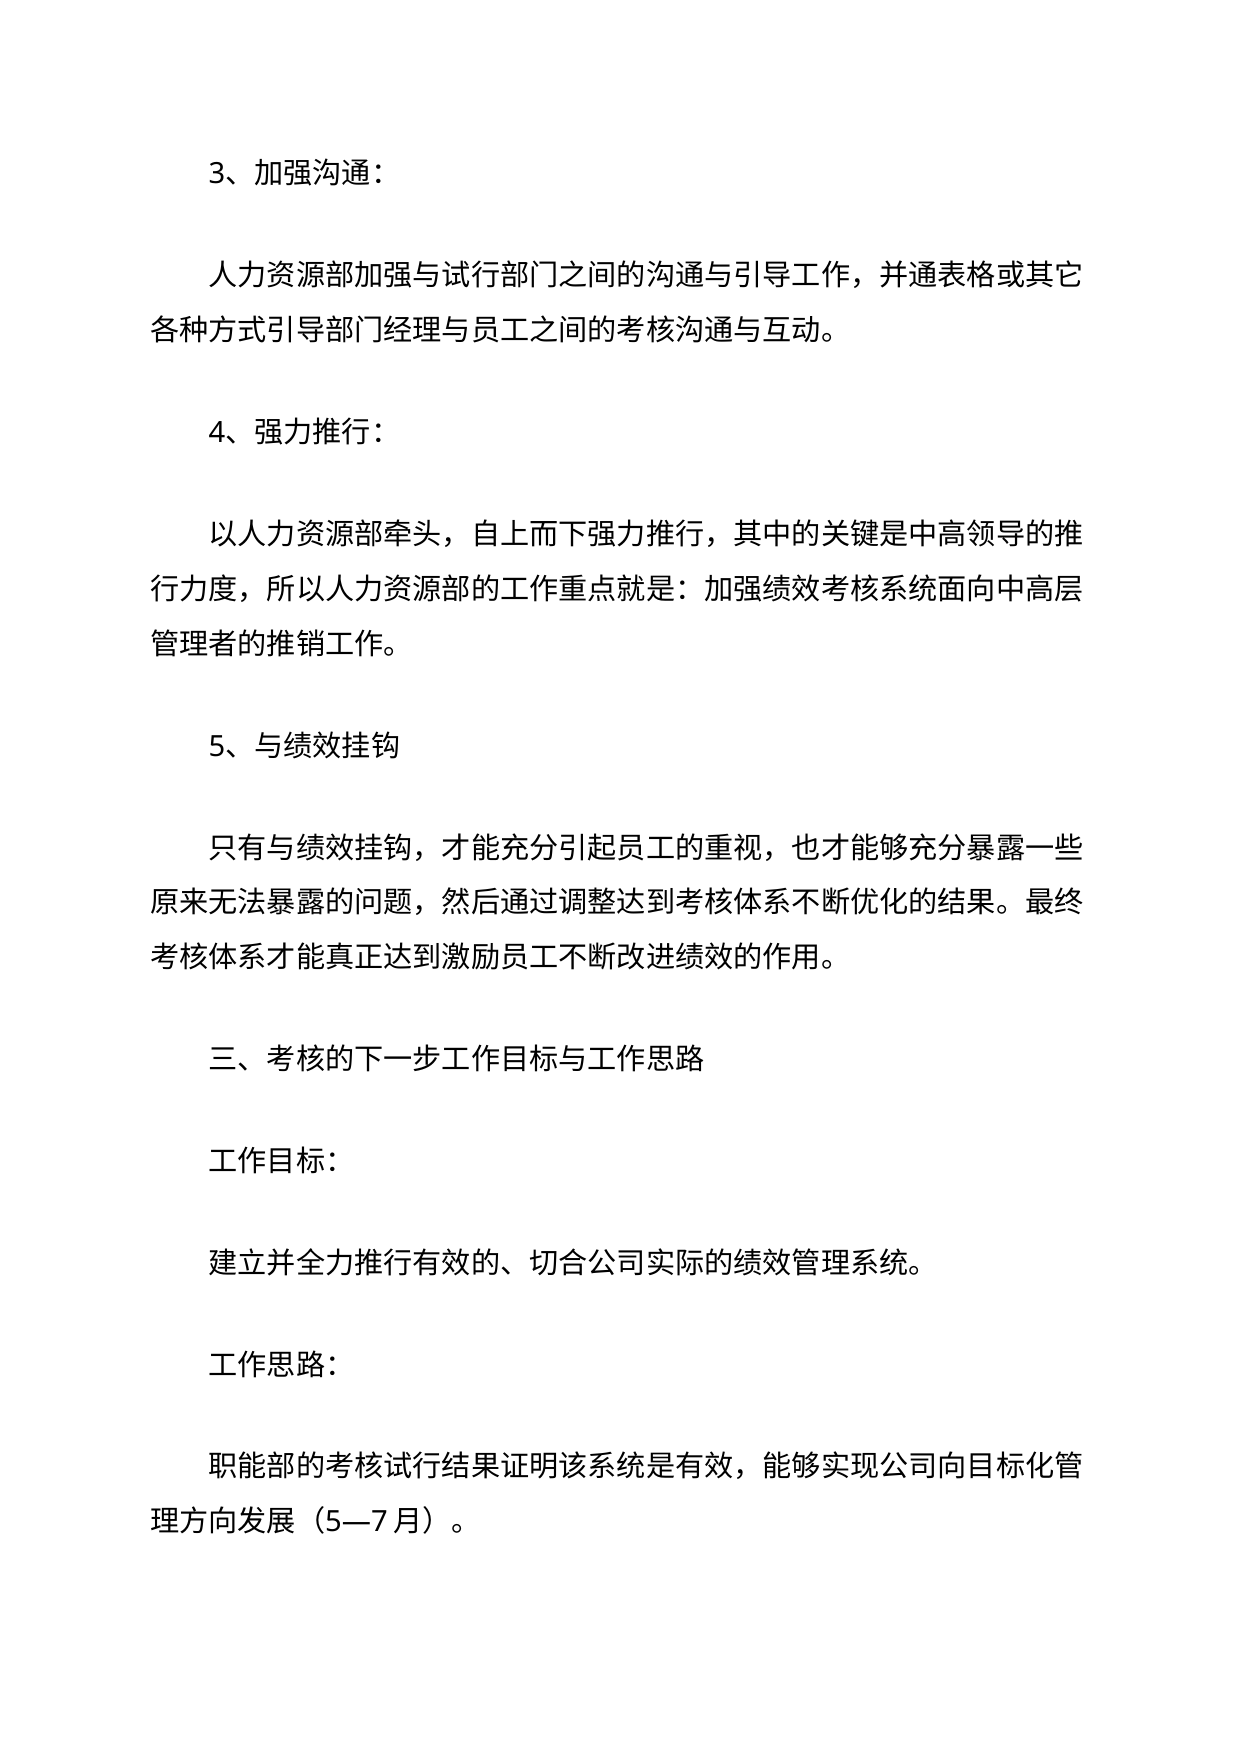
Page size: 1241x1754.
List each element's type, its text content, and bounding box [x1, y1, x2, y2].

text 3、加强沟通： [150, 150, 1090, 192]
text 建立并全力推行有效的、切合公司实际的绩效管理系统。 [150, 1239, 1090, 1282]
text 人力资源部加强与试行部门之间的沟通与引导工作，并通表格或其它各种方式引导部门经理与员工之间的考核沟通与互动。 [150, 252, 1090, 349]
text 5、与绩效挂钩 [150, 722, 1090, 764]
text 职能部的考核试行结果证明该系统是有效，能够实现公司向目标化管理方向发展（5—7月）。 [150, 1443, 1090, 1540]
text 4、强力推行： [150, 409, 1090, 451]
text 三、考核的下一步工作目标与工作思路 [150, 1036, 1090, 1078]
text 只有与绩效挂钩，才能充分引起员工的重视，也才能够充分暴露一些原来无法暴露的问题，然后通过调整达到考核体系不断优化的结果。最终考核体系才能真正达到激励员工不断改进绩效的作用。 [150, 824, 1090, 976]
text 工作目标： [150, 1137, 1090, 1180]
text 以人力资源部牵头，自上而下强力推行，其中的关键是中高领导的推行力度，所以人力资源部的工作重点就是：加强绩效考核系统面向中高层管理者的推销工作。 [150, 511, 1090, 663]
text 工作思路： [150, 1341, 1090, 1383]
